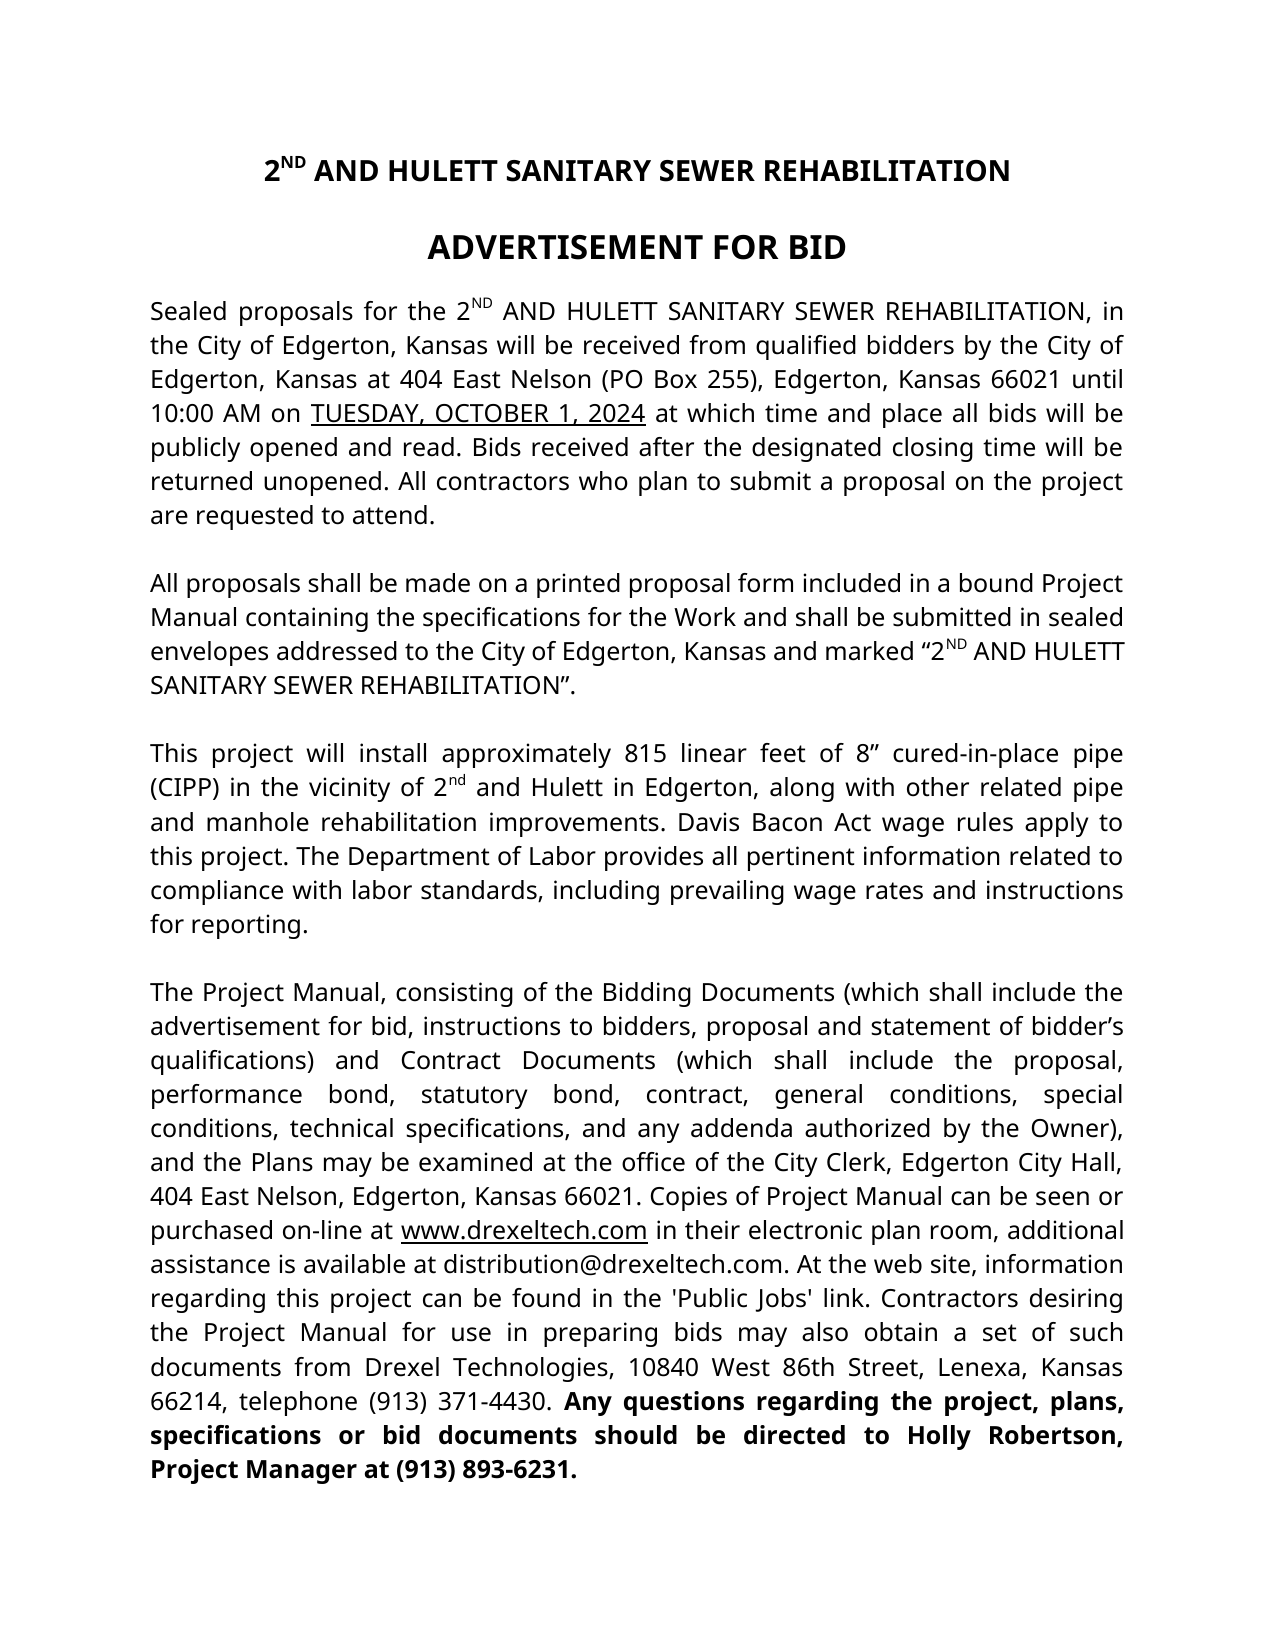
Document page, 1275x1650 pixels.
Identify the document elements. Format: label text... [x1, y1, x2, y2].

text All proposals shall be made on a printed proposal form included in a bound Project Manual containing the specifications for the Work and shall be submitted in sealed envelopes addressed to the City of Edgerton, Kansas and marked “2ND AND HULETT SANITARY SEWER REHABILITATION”. [150, 566, 1125, 702]
text 2ND AND HULETT SANITARY SEWER REHABILITATION [150, 150, 1125, 190]
text This project will install approximately 815 linear feet of 8” cured-in-place pipe (CIPP) in the vicinity of 2nd and Hulett in Edgerton, along with other related pipe and manhole rehabilitation improvements. Davis Bacon Act wage rules apply to this project. The Department of Labor provides all pertinent information related to compliance with labor standards, including prevailing wage rates and instructions for reporting. [150, 736, 1125, 940]
text The Project Manual, consisting of the Bidding Documents (which shall include the advertisement for bid, instructions to bidders, proposal and statement of bidder’s qualifications) and Contract Documents (which shall include the proposal, performance bond, statutory bond, contract, general conditions, special conditions, technical specifications, and any addenda authorized by the Owner), and the Plans may be examined at the office of the City Clerk, Edgerton City Hall, 404 East Nelson, Edgerton, Kansas 66021. Copies of Project Manual can be seen or purchased on-line at www.drexeltech.com in their electronic plan room, additional assistance is available at distribution@drexeltech.com. At the web site, information regarding this project can be found in the 'Public Jobs' link. Contractors desiring the Project Manual for use in preparing bids may also obtain a set of such documents from Drexel Technologies, 10840 West 86th Street, Lenexa, Kansas 66214, telephone (913) 371-4430. Any questions regarding the project, plans, specifications or bid documents should be directed to Holly Robertson, Project Manager at (913) 893-6231. [150, 974, 1125, 1485]
text ADVERTISEMENT FOR BID [150, 224, 1125, 269]
text Sealed proposals for the 2ND AND HULETT SANITARY SEWER REHABILITATION, in the City of Edgerton, Kansas will be received from qualified bidders by the City of Edgerton, Kansas at 404 East Nelson (PO Box 255), Edgerton, Kansas 66021 until 10:00 AM on TUESDAY, OCTOBER 1, 2024 at which time and place all bids will be publicly opened and read. Bids received after the designated closing time will be returned unopened. All contractors who plan to submit a proposal on the project are requested to attend. [150, 293, 1125, 532]
